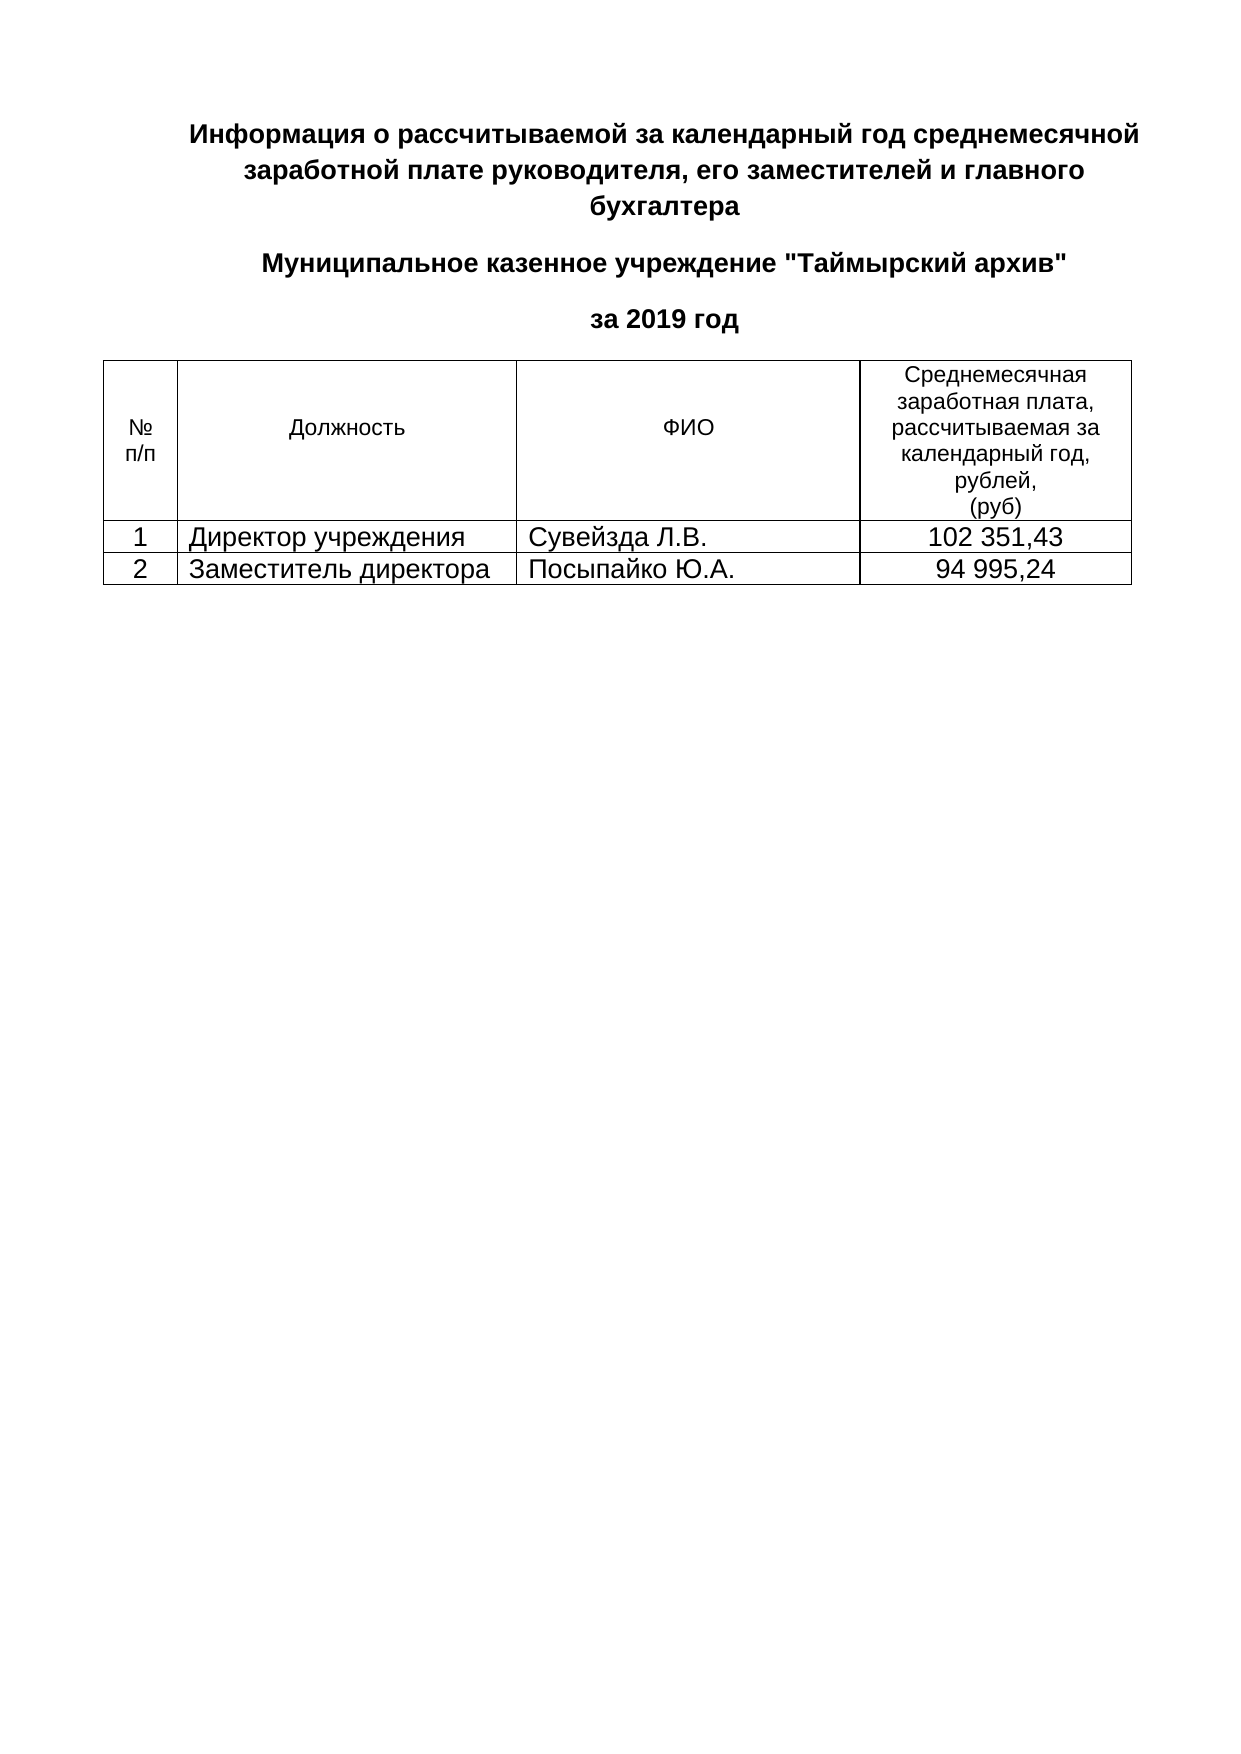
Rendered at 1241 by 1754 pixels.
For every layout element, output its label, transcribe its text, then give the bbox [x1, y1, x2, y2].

table_header № п/п [104, 361, 177, 519]
table_cell 1 [104, 521, 177, 552]
table_cell Директор учреждения [178, 521, 516, 552]
table_cell 2 [104, 553, 177, 584]
text Информация о рассчитываемой за календарный год среднемесячной заработной плате руководителя, его заместителей и главного бухгалтера [177, 118, 1152, 221]
table_header Среднемесячная заработная плата, рассчитываемая за календарный год, рублей, (руб) [861, 361, 1131, 519]
table_header Должность [178, 361, 516, 519]
table_header ФИО [517, 361, 859, 519]
table_cell Заместитель директора [178, 553, 516, 584]
table_cell 102 351,43 [861, 521, 1131, 552]
table_cell Сувейзда Л.В. [517, 521, 859, 552]
table_cell 94 995,24 [861, 553, 1131, 584]
text Муниципальное казенное учреждение "Таймырский архив" [177, 247, 1152, 278]
table_cell Посыпайко Ю.А. [517, 553, 859, 584]
text за 2019 год [177, 303, 1152, 335]
